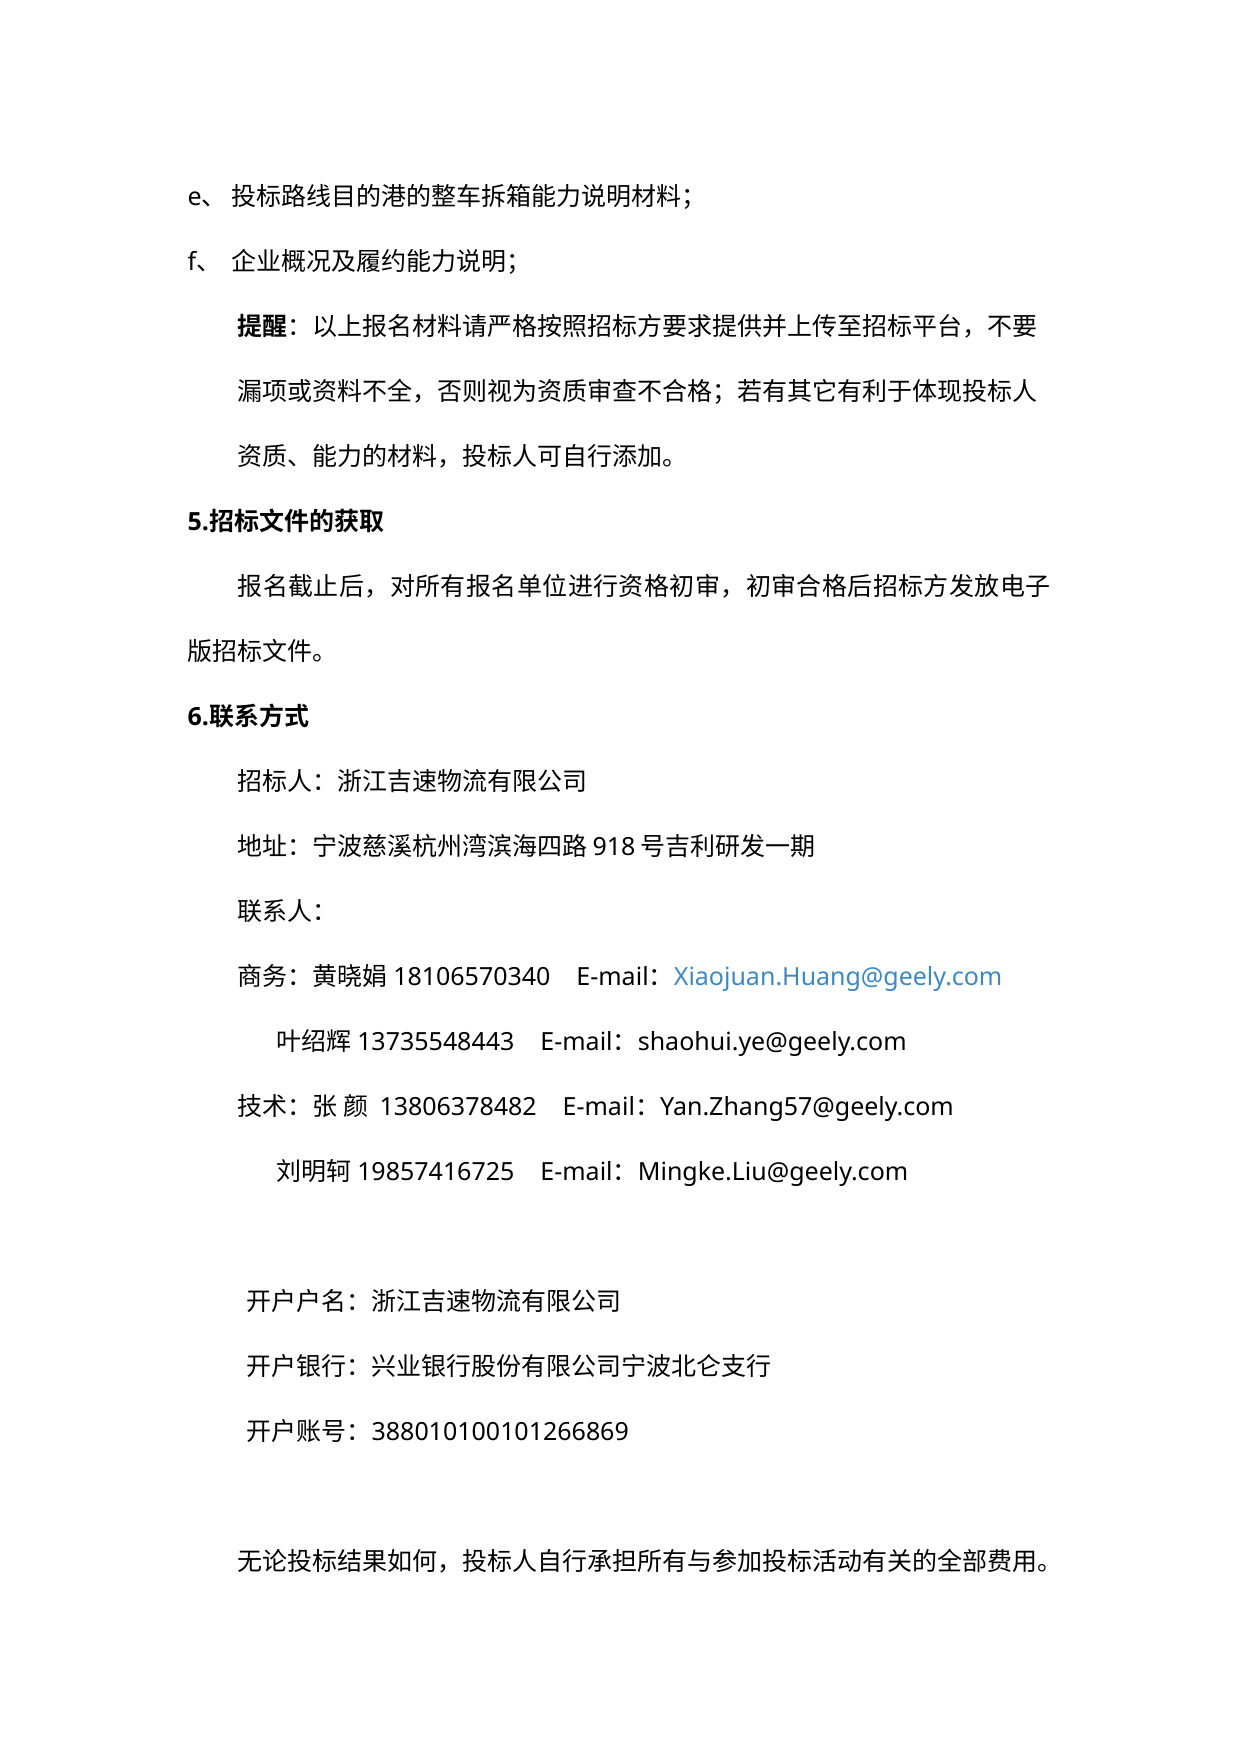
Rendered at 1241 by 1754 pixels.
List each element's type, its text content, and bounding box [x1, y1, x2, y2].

text 技术：张 颜 13806378482 E-mail：Yan.Zhang57@geely.com [187, 1072, 1053, 1137]
text 无论投标结果如何，投标人自行承担所有与参加投标活动有关的全部费用。 [187, 1527, 1053, 1592]
text 开户账号：388010100101266869 [187, 1397, 1053, 1462]
text 招标人：浙江吉速物流有限公司 [187, 747, 1053, 812]
text 刘明轲 19857416725 E-mail：Mingke.Liu@geely.com [187, 1137, 1053, 1202]
text 提醒：以上报名材料请严格按照招标方要求提供并上传至招标平台，不要漏项或资料不全，否则视为资质审查不合格；若有其它有利于体现投标人资质、能力的材料，投标人可自行添加。 [237, 292, 1053, 487]
text 5.招标文件的获取 [187, 487, 1053, 552]
text 地址：宁波慈溪杭州湾滨海四路918号吉利研发一期 [187, 812, 1053, 877]
text 联系人： [187, 877, 1053, 942]
text 商务：黄晓娟 18106570340 E-mail：Xiaojuan.Huang@geely.com [187, 942, 1053, 1007]
text 开户户名：浙江吉速物流有限公司 [187, 1267, 1053, 1332]
list 企业概况及履约能力说明； [187, 227, 1053, 292]
list 投标路线目的港的整车拆箱能力说明材料； [187, 162, 1053, 227]
text 6.联系方式 [187, 682, 1053, 747]
text 报名截止后，对所有报名单位进行资格初审，初审合格后招标方发放电子版招标文件。 [187, 552, 1053, 682]
text 叶绍辉 13735548443 E-mail：shaohui.ye@geely.com [187, 1007, 1053, 1072]
text 开户银行：兴业银行股份有限公司宁波北仑支行 [187, 1332, 1053, 1397]
